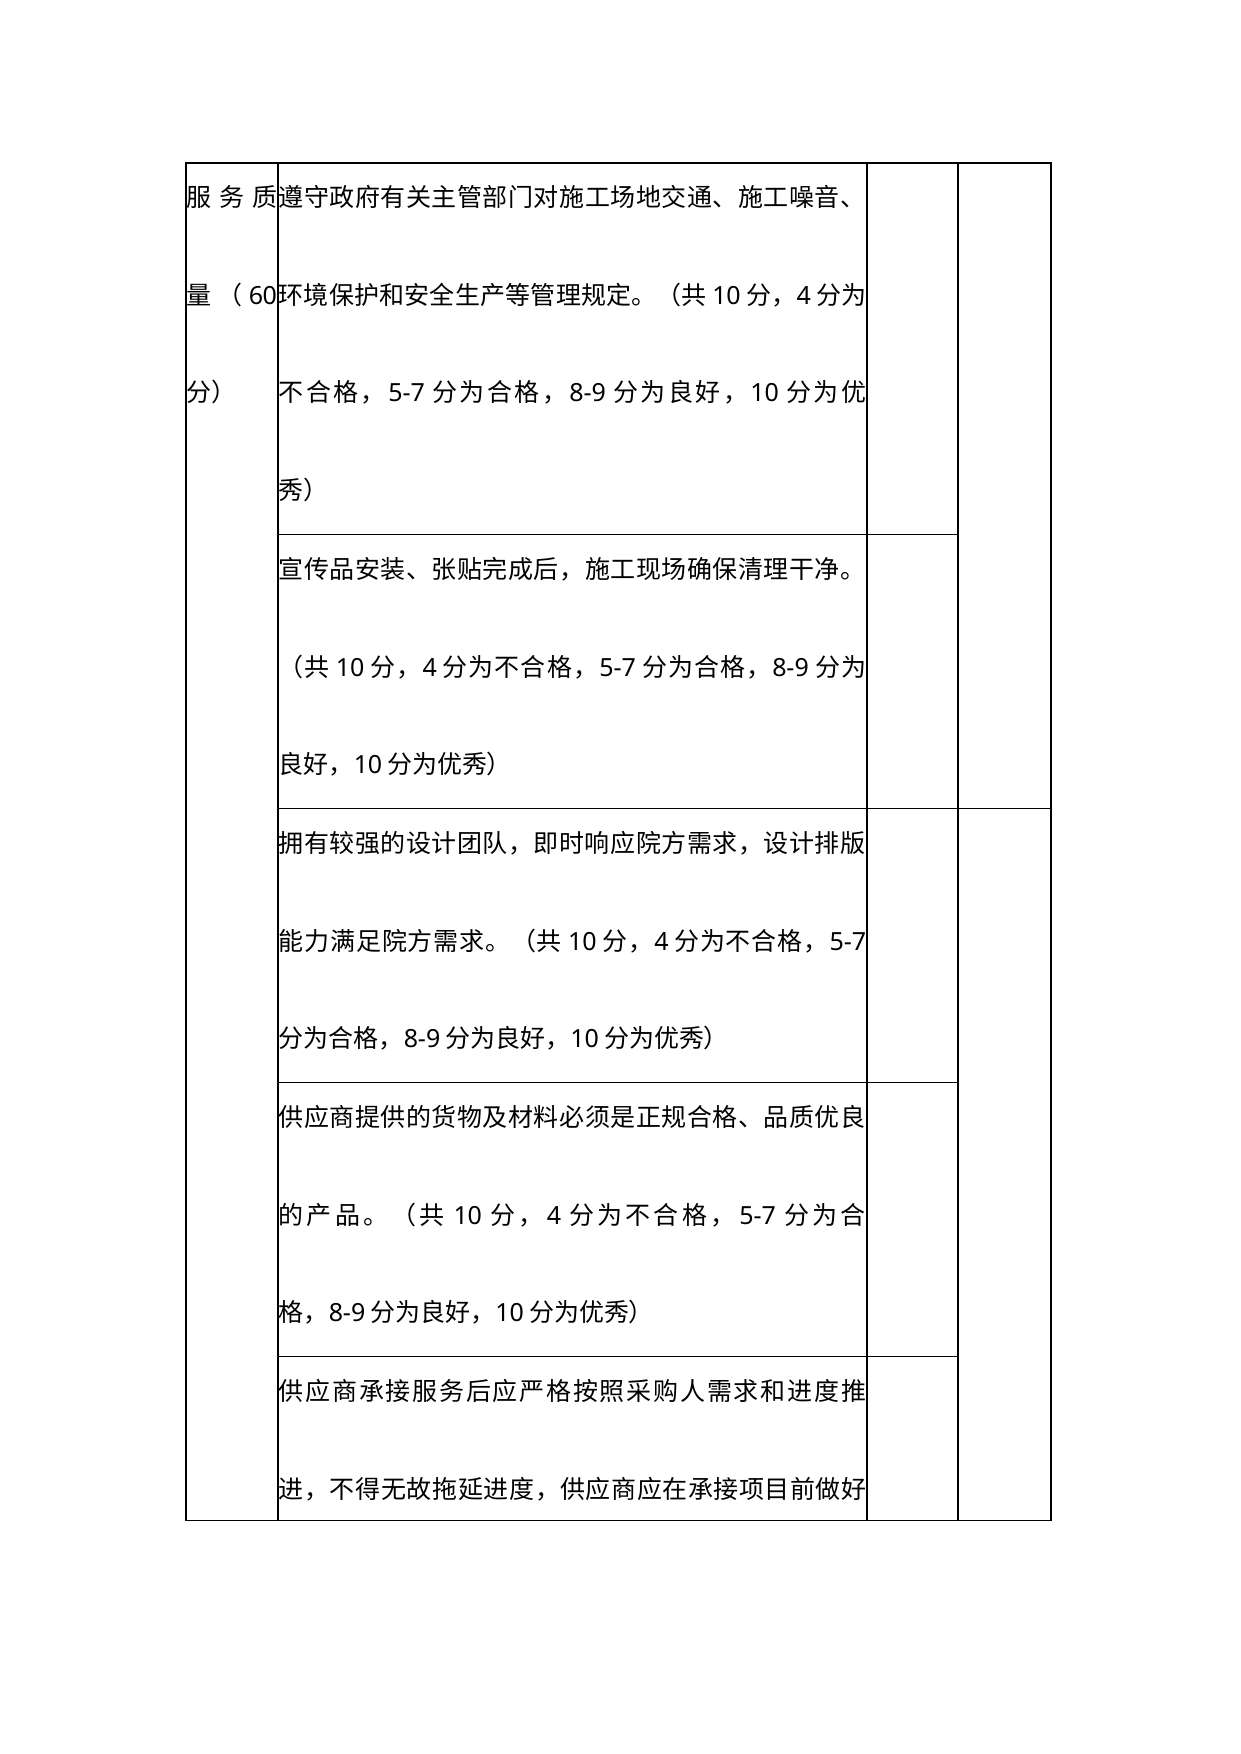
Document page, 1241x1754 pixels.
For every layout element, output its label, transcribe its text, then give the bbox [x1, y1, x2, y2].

table_cell [868, 1083, 957, 1356]
table_cell [868, 809, 957, 1082]
table_cell [959, 164, 1050, 808]
table_cell 拥有较强的设计团队，即时响应院方需求，设计排版能力满足院方需求。（共10分，4分为不合格，5-7分为合格，8-9分为良好，10分为优秀） [279, 809, 866, 1082]
table_cell [868, 1357, 957, 1520]
table_cell 供应商提供的货物及材料必须是正规合格、品质优良的产品。（共10分，4分为不合格，5-7分为合格，8-9分为良好，10分为优秀） [279, 1083, 866, 1356]
table_cell [868, 535, 957, 808]
table_cell [959, 809, 1050, 1520]
table_cell 服务质量（60分） [187, 164, 277, 1520]
table_cell [868, 164, 957, 533]
table_cell 宣传品安装、张贴完成后，施工现场确保清理干净。（共10分，4分为不合格，5-7分为合格，8-9分为良好，10分为优秀） [279, 535, 866, 808]
table_cell 遵守政府有关主管部门对施工场地交通、施工噪音、环境保护和安全生产等管理规定。（共10分，4分为不合格，5-7分为合格，8-9分为良好，10分为优秀） [279, 164, 866, 533]
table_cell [279, 1357, 866, 1520]
